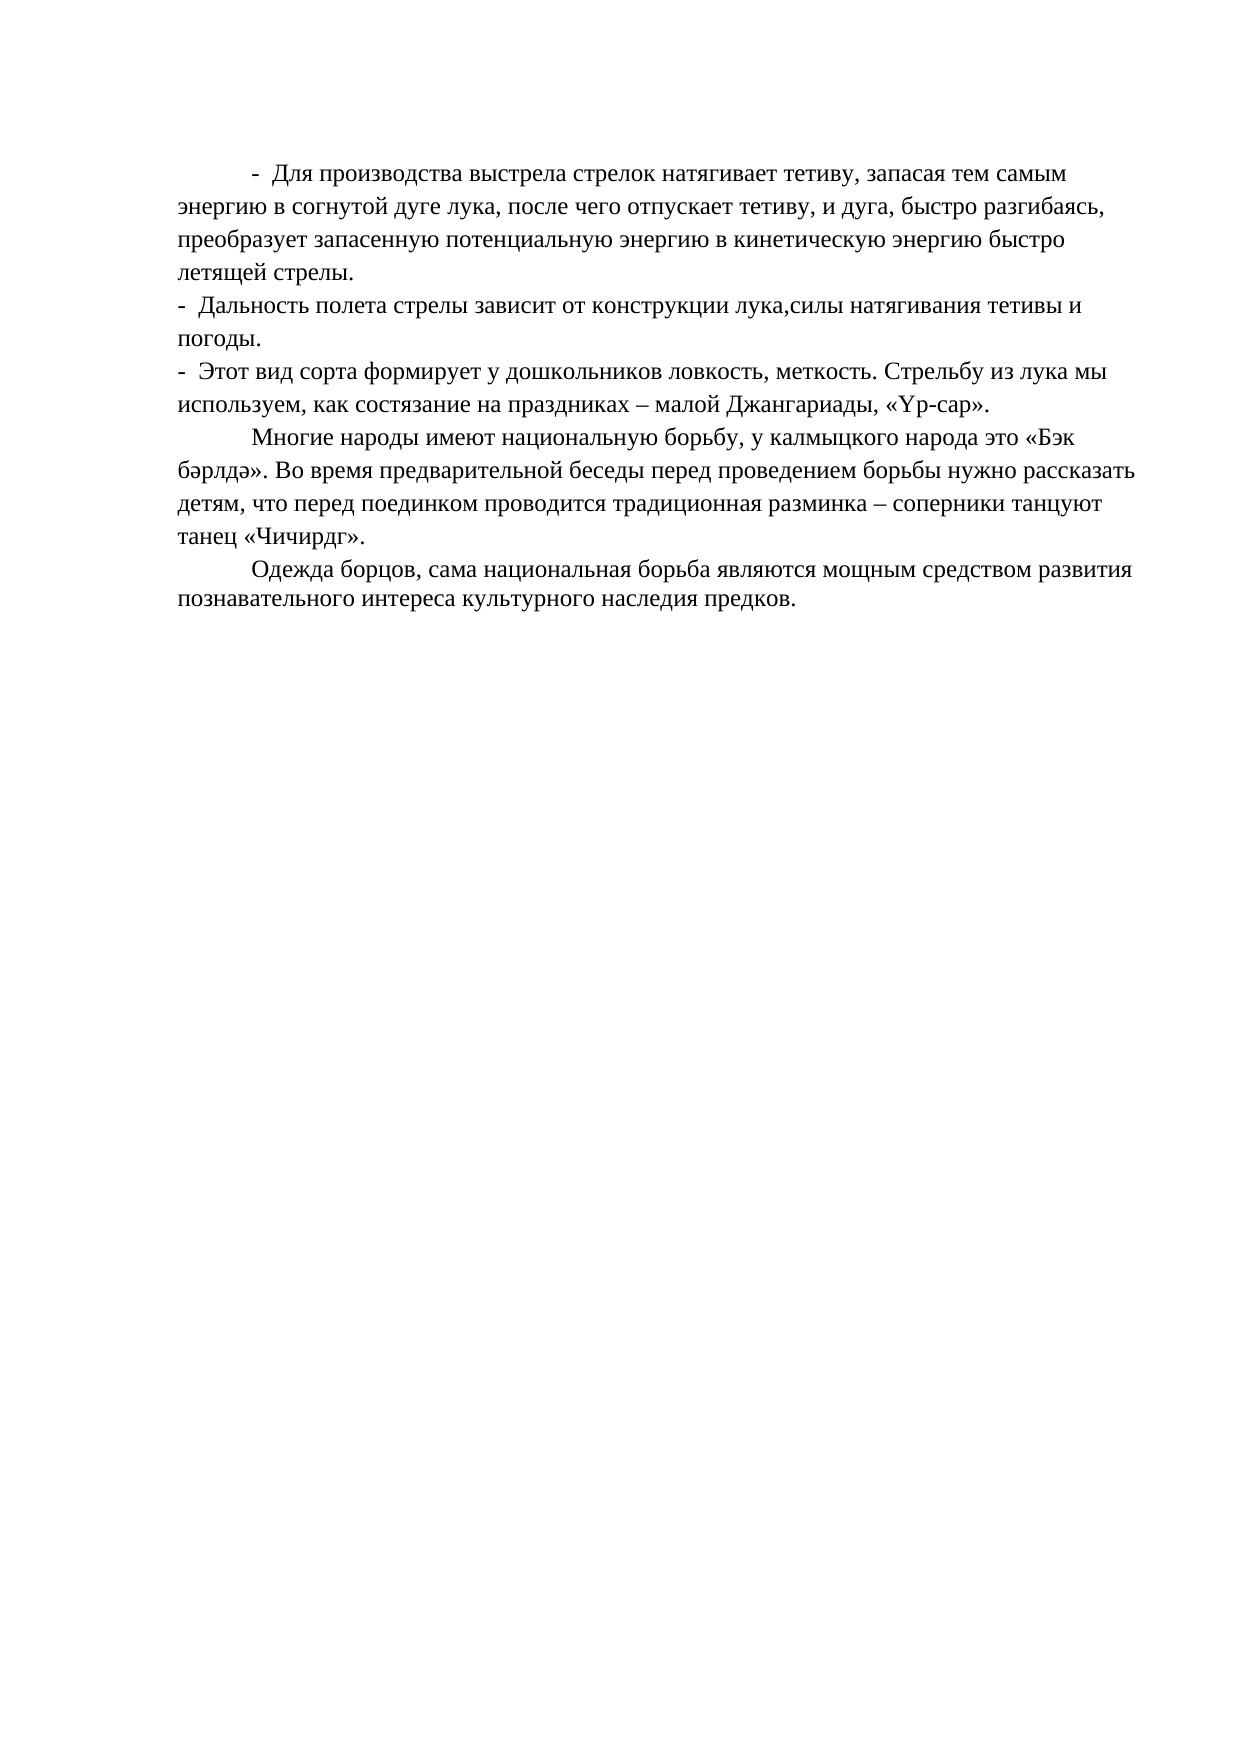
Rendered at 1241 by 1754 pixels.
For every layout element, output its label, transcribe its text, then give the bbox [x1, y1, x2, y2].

text - Для производства выстрела стрелок натягивает тетиву, запасая тем самым энергию в согнутой дуге лука, после чего отпускает тетиву, и дуга, быстро разгибаясь, преобразует запасенную потенциальную энергию в кинетическую энергию быстро летящей стрелы. [177, 158, 1152, 286]
text Многие народы имеют национальную борьбу, у калмыцкого народа это «Бэк бǝрлдǝ». Во время предварительной беседы перед проведением борьбы нужно рассказать детям, что перед поединком проводится традиционная разминка – соперники танцуют танец «Чичирдг». [177, 422, 1152, 550]
text Одежда борцов, сама национальная борьба являются мощным средством развития познавательного интереса культурного наследия предков. [177, 554, 1152, 612]
text - Дальность полета стрелы зависит от конструкции лука,силы натягивания тетивы и погоды. [177, 290, 1152, 352]
text - Этот вид сорта формирует у дошкольников ловкость, меткость. Стрельбу из лука мы используем, как состязание на праздниках – малой Джангариады, «Yр-сар». [177, 356, 1152, 418]
